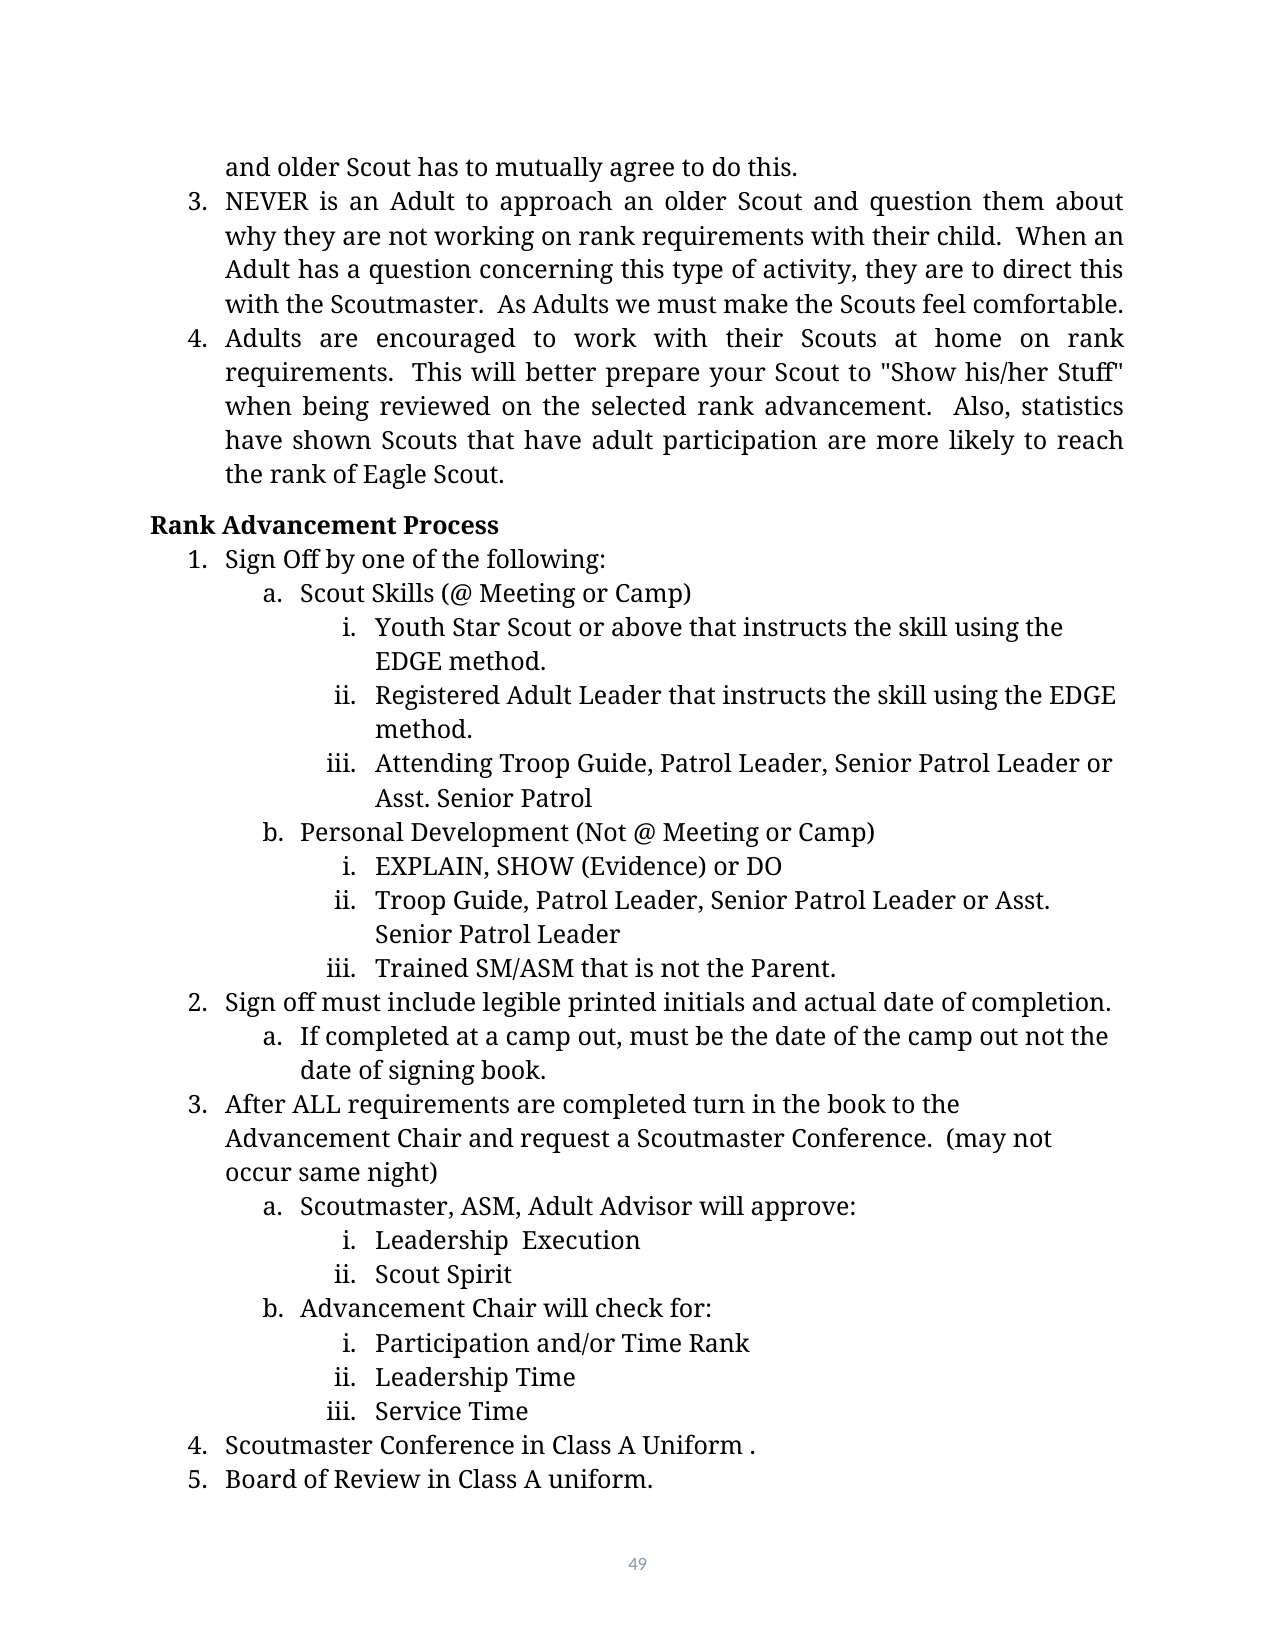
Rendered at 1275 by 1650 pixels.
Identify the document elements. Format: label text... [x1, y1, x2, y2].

list NEVER is an Adult to approach an older Scout and question them about why they are not working on rank requirements with their child. When an Adult has a question concerning this type of activity, they are to direct this with the Scoutmaster. As Adults we must make the Scouts feel comfortable. [187, 184, 1125, 320]
list Advancement Chair will check for: [262, 1291, 1125, 1325]
list Sign off must include legible printed initials and actual date of completion. [187, 984, 1125, 1019]
list Troop Guide, Patrol Leader, Senior Patrol Leader or Asst. Senior Patrol Leader [356, 882, 1125, 951]
list Personal Development (Not @ Meeting or Camp) [262, 814, 1125, 848]
list Adults are encouraged to work with their Scouts at home on rank requirements. This will better prepare your Scout to "Show his/her Stuff" when being reviewed on the selected rank advancement. Also, statistics have shown Scouts that have adult participation are more likely to reach the rank of Eagle Scout. [187, 320, 1125, 491]
list Participation and/or Time Rank [356, 1325, 1125, 1359]
list Scoutmaster, ASM, Adult Advisor will approve: [262, 1189, 1125, 1223]
list Service Time [356, 1393, 1125, 1427]
list Board of Review in Class A uniform. [187, 1461, 1125, 1496]
list Sign Off by one of the following: [187, 542, 1125, 576]
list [187, 150, 1125, 184]
list Registered Adult Leader that instructs the skill using the EDGE method. [356, 678, 1125, 746]
list Scout Skills (@ Meeting or Camp) [262, 576, 1125, 610]
list Attending Troop Guide, Patrol Leader, Senior Patrol Leader or Asst. Senior Patrol [356, 746, 1125, 814]
text Rank Advancement Process [150, 508, 1125, 542]
list EXPLAIN, SHOW (Evidence) or DO [356, 848, 1125, 882]
list Leadership Execution [356, 1223, 1125, 1257]
list Youth Star Scout or above that instructs the skill using the EDGE method. [356, 610, 1125, 678]
list Scoutmaster Conference in Class A Uniform . [187, 1427, 1125, 1461]
list Trained SM/ASM that is not the Parent. [356, 951, 1125, 984]
list If completed at a camp out, must be the date of the camp out not the date of signing book. [262, 1019, 1125, 1087]
list Leadership Time [356, 1359, 1125, 1393]
list Scout Spirit [356, 1257, 1125, 1291]
list After ALL requirements are completed turn in the book to the Advancement Chair and request a Scoutmaster Conference. (may not occur same night) [187, 1087, 1125, 1189]
